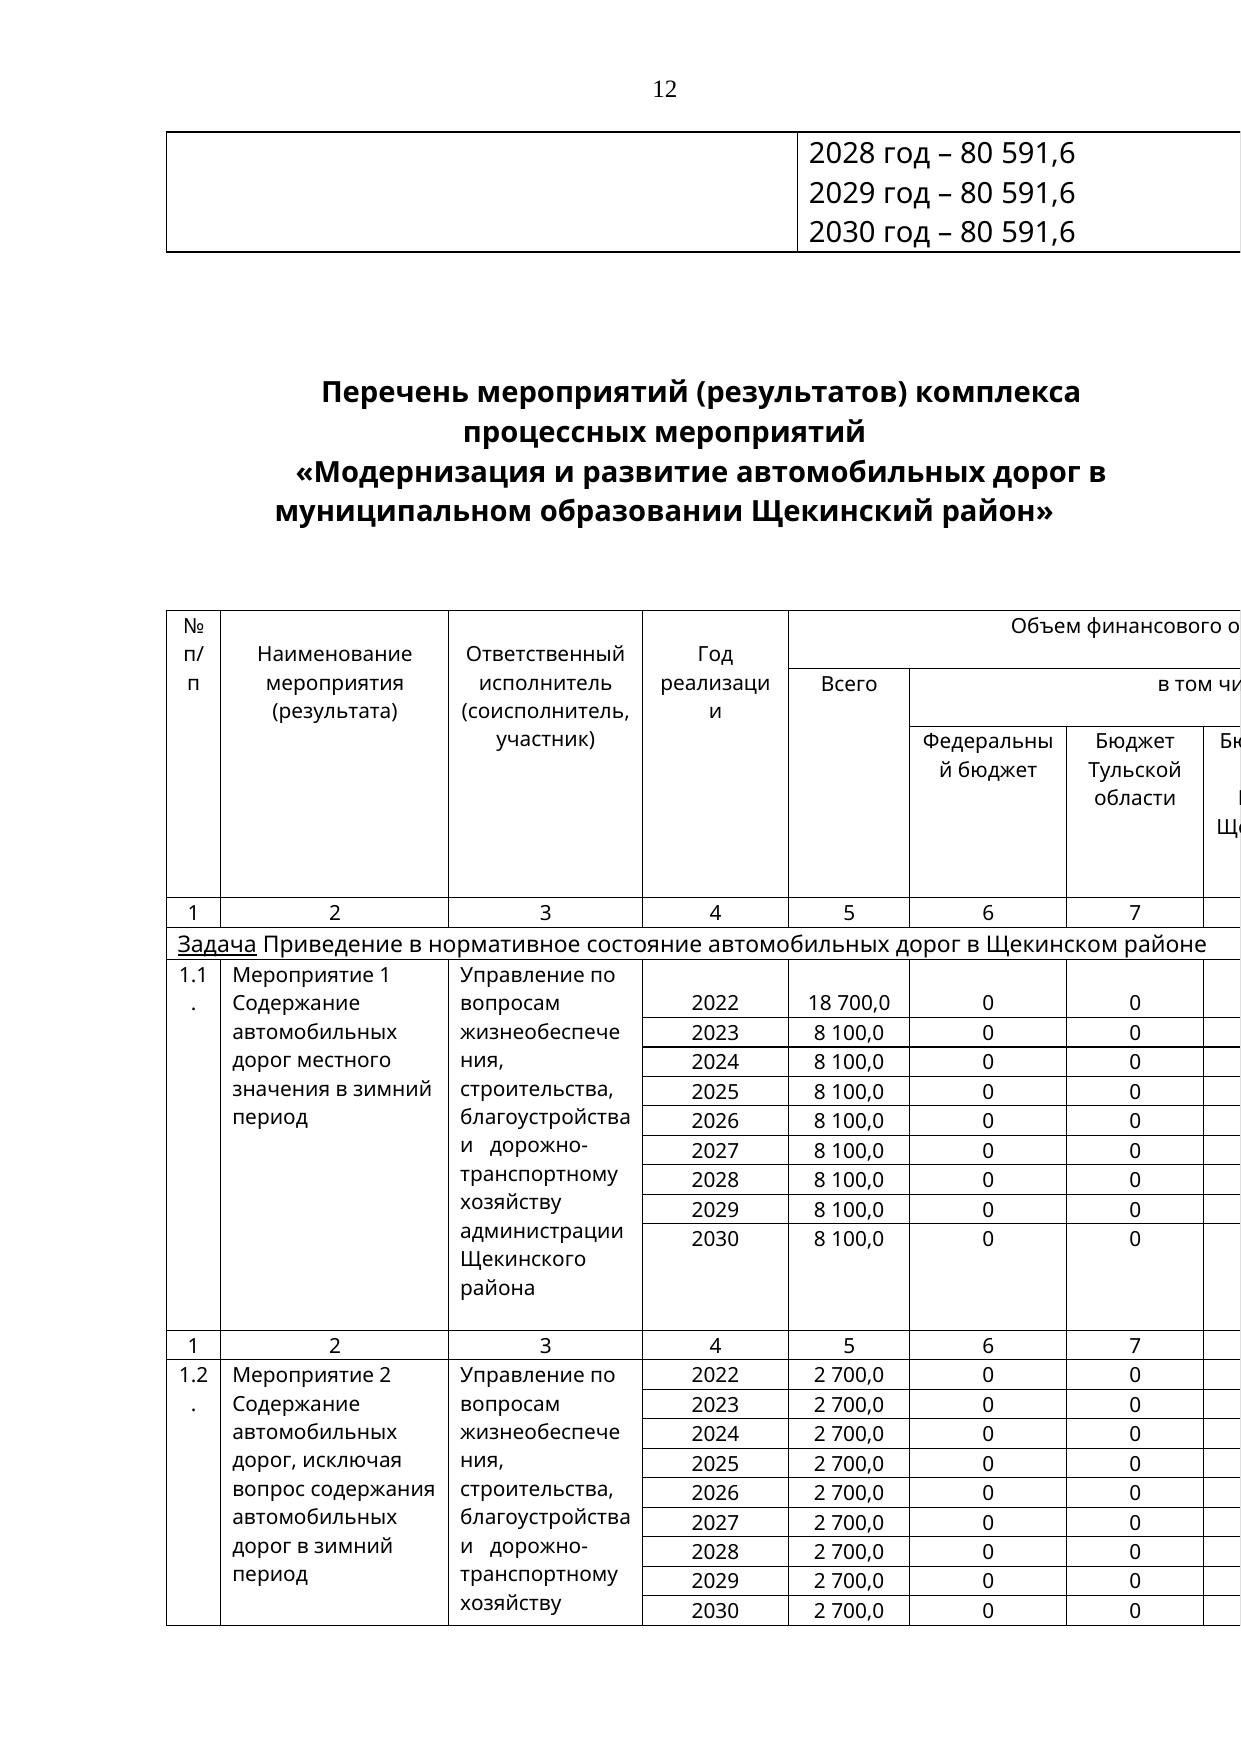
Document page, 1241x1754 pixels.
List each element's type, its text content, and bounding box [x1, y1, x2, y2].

table_cell 5 [789, 1331, 909, 1359]
table_cell 0 [1067, 1390, 1203, 1418]
table_cell 0 [910, 1419, 1066, 1448]
table_cell 0 [1067, 1567, 1203, 1595]
table_cell 7 [1067, 1331, 1203, 1359]
table_cell 8 100,0 [789, 1048, 909, 1076]
table_cell 7 [1067, 898, 1203, 927]
table_cell 8 [1204, 898, 1240, 927]
table_cell 6 [910, 898, 1066, 927]
table_cell 0 [1204, 1195, 1240, 1223]
table_cell 2027 [643, 1508, 788, 1536]
table_cell 0 [1204, 1567, 1240, 1595]
table_cell 2 700,0 [789, 1390, 909, 1418]
table_cell 8 100,0 [789, 1136, 909, 1164]
table_cell 0 [1204, 1106, 1240, 1135]
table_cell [167, 133, 797, 251]
table_cell 0 [1204, 1449, 1240, 1477]
table_cell в том числе по источникам: [910, 669, 1240, 726]
table_cell 2022 [643, 1360, 788, 1389]
table_cell 2 [221, 898, 448, 927]
table_cell 1.2. [167, 1360, 220, 1624]
table_cell 0 [910, 1449, 1066, 1477]
table_cell 2030 [643, 1224, 788, 1330]
table_cell 2027 [643, 1136, 788, 1164]
table_cell 0 [1204, 1537, 1240, 1566]
table_cell 2 700,0 [789, 1596, 909, 1624]
table_cell 0 [910, 1018, 1066, 1046]
table_cell 0 [1204, 1165, 1240, 1194]
table_cell 0 [1067, 1419, 1203, 1448]
text Перечень мероприятий (результатов) комплекса процессных мероприятий [177, 372, 1152, 451]
table_cell 2026 [643, 1106, 788, 1135]
table_cell 0 [1204, 1596, 1240, 1624]
table_cell 2024 [643, 1419, 788, 1448]
table_header Год реализации [643, 611, 788, 897]
table_cell 0 [910, 960, 1066, 1017]
table_cell 0 [1204, 1419, 1240, 1448]
table_cell 0 [1067, 960, 1203, 1017]
table_cell 2030 [643, 1596, 788, 1624]
table_cell 0 [1204, 1224, 1240, 1330]
text «Модернизация и развитие автомобильных дорог в муниципальном образовании Щекинский район» [177, 451, 1152, 530]
table_cell 0 [1067, 1077, 1203, 1105]
table_cell 0 [1067, 1596, 1203, 1624]
table_cell 2 700,0 [789, 1537, 909, 1566]
table_cell 0 [1067, 1508, 1203, 1536]
table_cell 2 700,0 [789, 1567, 909, 1595]
table_cell Управление по вопросам жизнеобеспечения, строительства, благоустройства и дорожно-транспортному хозяйству администрации Щекинского района [449, 960, 642, 1330]
table_cell 1.1. [167, 960, 220, 1330]
table_cell 2029 [643, 1195, 788, 1223]
table_cell 1 [167, 1331, 220, 1359]
table_cell Мероприятие 1 Содержание автомобильных дорог местного значения в зимний период [221, 960, 448, 1330]
table_cell 8 [1204, 1331, 1240, 1359]
table_cell 0 [1204, 1390, 1240, 1418]
table_cell 0 [1204, 1508, 1240, 1536]
table_cell 2024 [643, 1048, 788, 1076]
table_cell 0 [1067, 1048, 1203, 1076]
table_cell 2029 [643, 1567, 788, 1595]
table_cell 0 [1067, 1224, 1203, 1330]
table_cell 18 700,0 [789, 960, 909, 1017]
table_cell 0 [1067, 1537, 1203, 1566]
table_cell 0 [1067, 1449, 1203, 1477]
table_cell 2026 [643, 1478, 788, 1507]
table_cell 0 [1204, 1360, 1240, 1389]
table_cell 0 [910, 1537, 1066, 1566]
table_cell 2023 [643, 1390, 788, 1418]
table_cell 5 [789, 898, 909, 927]
table_cell 0 [910, 1224, 1066, 1330]
table_header Ответственный исполнитель (соисполнитель, участник) [449, 611, 642, 897]
table_cell 1 [167, 898, 220, 927]
table_cell 0 [910, 1478, 1066, 1507]
table_cell 2025 [643, 1449, 788, 1477]
table_cell 2 700,0 [789, 1419, 909, 1448]
table_cell 0 [910, 1390, 1066, 1418]
table_cell 0 [1067, 1106, 1203, 1135]
table_header № п/п [167, 611, 220, 897]
table_cell 0 [910, 1077, 1066, 1105]
table_cell 0 [1204, 1136, 1240, 1164]
table_cell 2 [221, 1331, 448, 1359]
table_cell Бюджет Тульской области [1067, 727, 1203, 897]
table_cell 3 [449, 1331, 642, 1359]
table_cell Мероприятие 2 Содержание автомобильных дорог, исключая вопрос содержания автомобильных дорог в зимний период [221, 1360, 448, 1624]
table_cell 0 [910, 1165, 1066, 1194]
table_cell 0 [910, 1106, 1066, 1135]
table_cell 4 [643, 898, 788, 927]
table_cell 2028 [643, 1537, 788, 1566]
table_cell 2 700,0 [789, 1449, 909, 1477]
table_cell Федеральный бюджет [910, 727, 1066, 897]
table_cell 0 [1067, 1478, 1203, 1507]
table_cell 8 100,0 [789, 1077, 909, 1105]
table_cell 0 [1067, 1195, 1203, 1223]
table_cell 0 [910, 1136, 1066, 1164]
table_cell 2 700,0 [789, 1478, 909, 1507]
table_cell 0 [910, 1567, 1066, 1595]
table_cell 0 [1067, 1360, 1203, 1389]
table_cell 0 [910, 1195, 1066, 1223]
table_cell 2028 [643, 1165, 788, 1194]
table_cell 8 100,0 [789, 1195, 909, 1223]
table_cell 0 [1204, 1077, 1240, 1105]
table_cell Бюджет МО город Щекино Щекинского района [1204, 727, 1240, 897]
table_cell 0 [1204, 1478, 1240, 1507]
table_cell 2025 [643, 1077, 788, 1105]
table_cell 3 [449, 898, 642, 927]
table_cell 0 [1067, 1018, 1203, 1046]
table_cell 2022 [643, 960, 788, 1017]
table_cell 0 [910, 1048, 1066, 1076]
table_cell 0 [1204, 1018, 1240, 1046]
table_cell 0 [1067, 1136, 1203, 1164]
table_cell 8 100,0 [789, 1106, 909, 1135]
table_cell 8 100,0 [789, 1018, 909, 1046]
table_cell 2023 [643, 1018, 788, 1046]
table_cell 2 700,0 [789, 1508, 909, 1536]
table_cell 0 [910, 1596, 1066, 1624]
table_cell 8 100,0 [789, 1224, 909, 1330]
table_cell Всего [789, 669, 909, 897]
table_header Наименование мероприятия (результата) [221, 611, 448, 897]
table_cell 0 [1204, 1048, 1240, 1076]
table_cell Задача Приведение в нормативное состояние автомобильных дорог в Щекинском районе [167, 928, 1240, 959]
table_cell 0 [1204, 960, 1240, 1017]
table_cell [798, 133, 1240, 251]
table_cell 2 700,0 [789, 1360, 909, 1389]
table_header Объем финансового обеспечения (тыс. руб.) [789, 611, 1240, 668]
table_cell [449, 1360, 642, 1624]
table_cell 4 [643, 1331, 788, 1359]
table_cell 8 100,0 [789, 1165, 909, 1194]
table_cell 6 [910, 1331, 1066, 1359]
table_cell 0 [910, 1508, 1066, 1536]
table_cell 0 [910, 1360, 1066, 1389]
table_cell 0 [1067, 1165, 1203, 1194]
